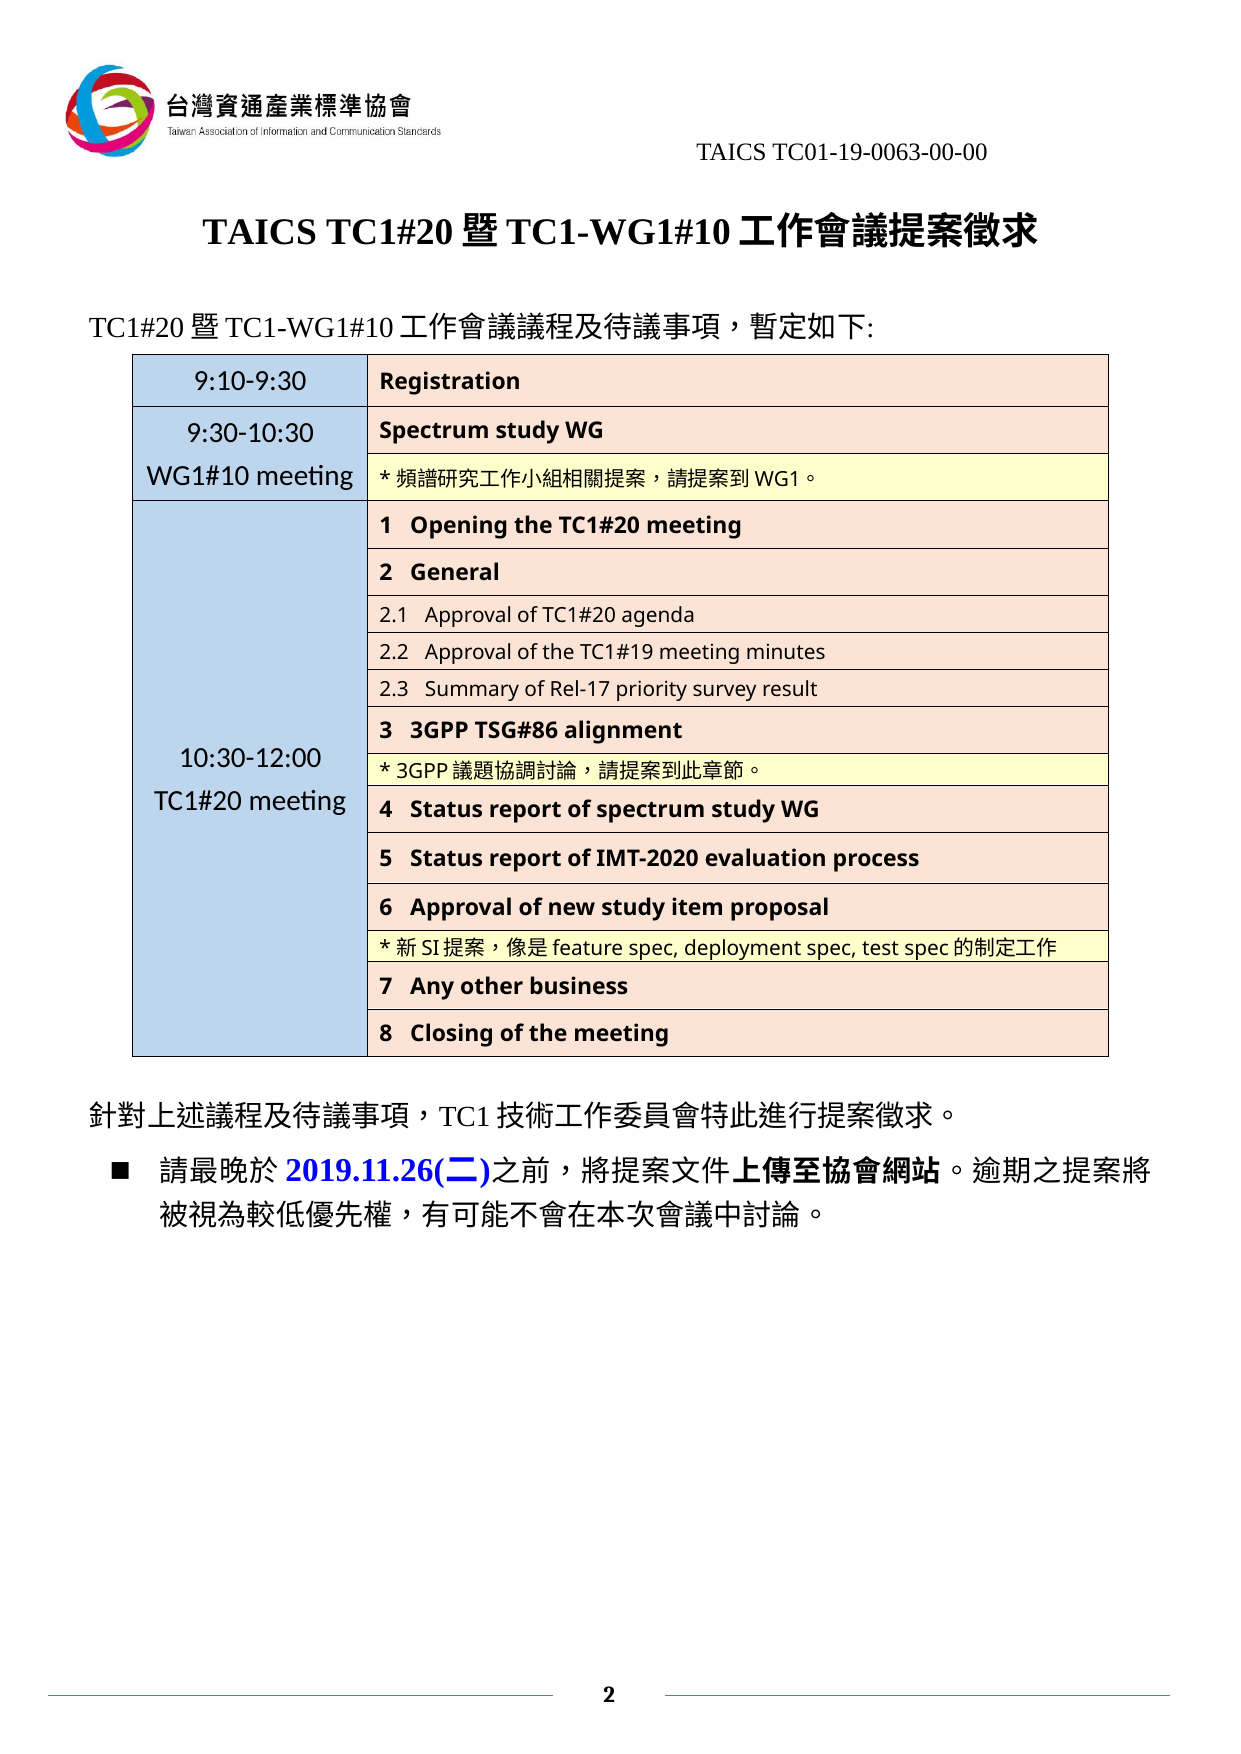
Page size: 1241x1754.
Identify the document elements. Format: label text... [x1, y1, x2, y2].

table_cell 1 Opening the TC1#20 meeting [368, 501, 1108, 548]
table_header Registration [368, 355, 1108, 406]
table_cell 2 General [368, 549, 1108, 595]
table_cell * 頻譜研究工作小組相關提案，請提案到WG1。 [368, 454, 1108, 500]
table_cell 9:30-10:30 WG1#10 meeting [133, 407, 367, 500]
table_cell 7 Any other business [368, 962, 1108, 1008]
text 針對上述議程及待議事項，TC1技術工作委員會特此進行提案徵求。 [88, 1093, 1152, 1135]
text TC1#20暨TC1-WG1#10工作會議議程及待議事項，暫定如下: [88, 304, 1152, 346]
table_cell 3 3GPP TSG#86 alignment [368, 707, 1108, 753]
table_cell * 3GPP議題協調討論，請提案到此章節。 [368, 754, 1108, 784]
table_cell 6 Approval of new study item proposal [368, 884, 1108, 930]
list 請最晚於2019.11.26(二)之前，將提案文件上傳至協會網站。逾期之提案將被視為較低優先權，有可能不會在本次會議中討論。 [109, 1143, 1152, 1233]
table_cell 2.2 Approval of the TC1#19 meeting minutes [368, 633, 1108, 669]
table_header 9:10-9:30 [133, 355, 367, 406]
table_cell * 新SI提案，像是feature spec, deployment spec, test spec的制定工作 [368, 931, 1108, 961]
table_cell Spectrum study WG [368, 407, 1108, 453]
text TAICS TC1#20暨TC1-WG1#10工作會議提案徵求 [59, 201, 1181, 256]
table_cell 5 Status report of IMT-2020 evaluation process [368, 833, 1108, 882]
table_cell 4 Status report of spectrum study WG [368, 786, 1108, 832]
table_cell 10:30-12:00 TC1#20 meeting [133, 501, 367, 1056]
picture [59, 59, 447, 161]
table_cell 2.1 Approval of TC1#20 agenda [368, 596, 1108, 632]
table_cell 8 Closing of the meeting [368, 1010, 1108, 1056]
table_cell 2.3 Summary of Rel-17 priority survey result [368, 670, 1108, 706]
